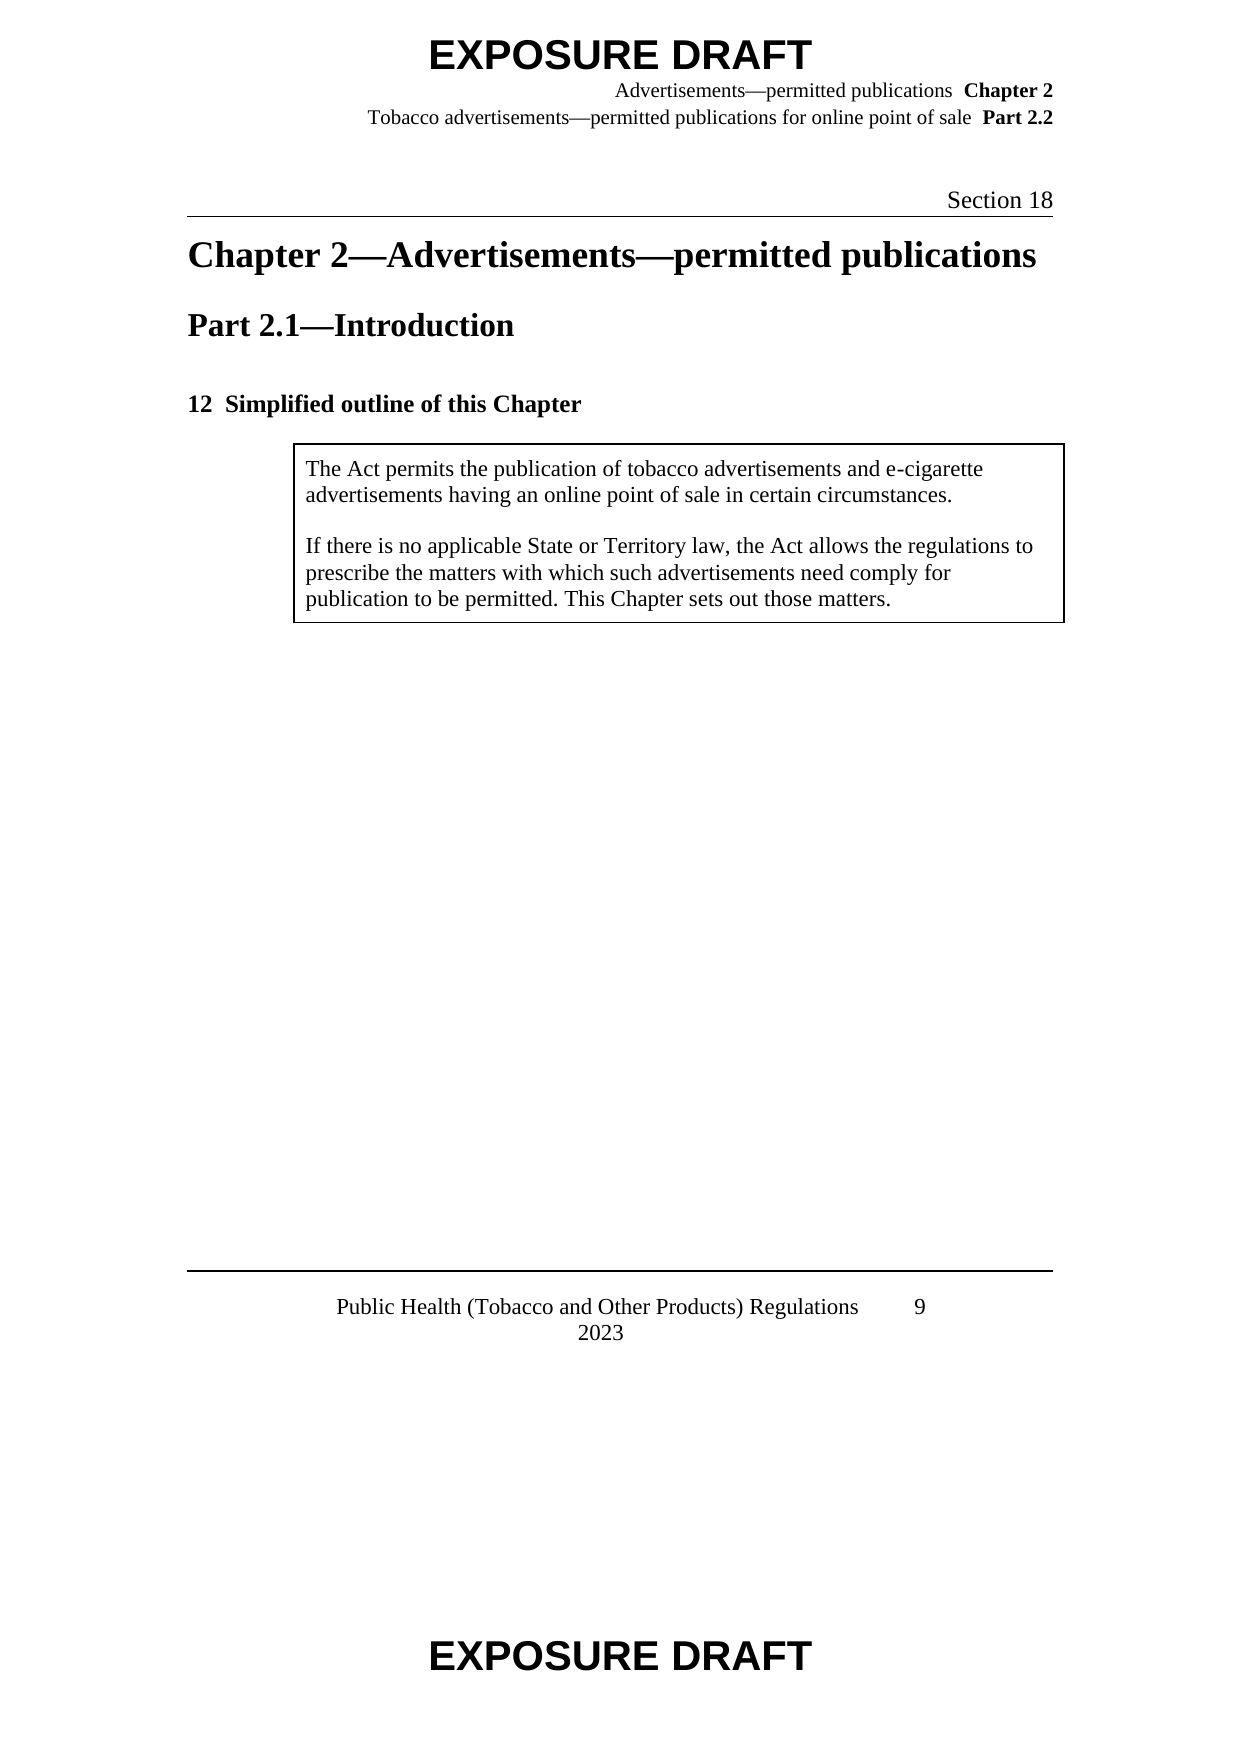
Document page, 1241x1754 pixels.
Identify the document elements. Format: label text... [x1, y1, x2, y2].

text The Act permits the publication of tobacco advertisements and e-cigarette advertisements having an online point of sale in certain circumstances. [295, 445, 1063, 507]
text 12 Simplified outline of this Chapter [187, 389, 1053, 418]
text Part 2.1—Introduction [187, 305, 1053, 343]
text If there is no applicable State or Territory law, the Act allows the regulations to prescribe the matters with which such advertisements need comply for publication to be permitted. This Chapter sets out those matters. [295, 521, 1063, 622]
text Chapter 2—Advertisements—permitted publications [187, 233, 1053, 276]
